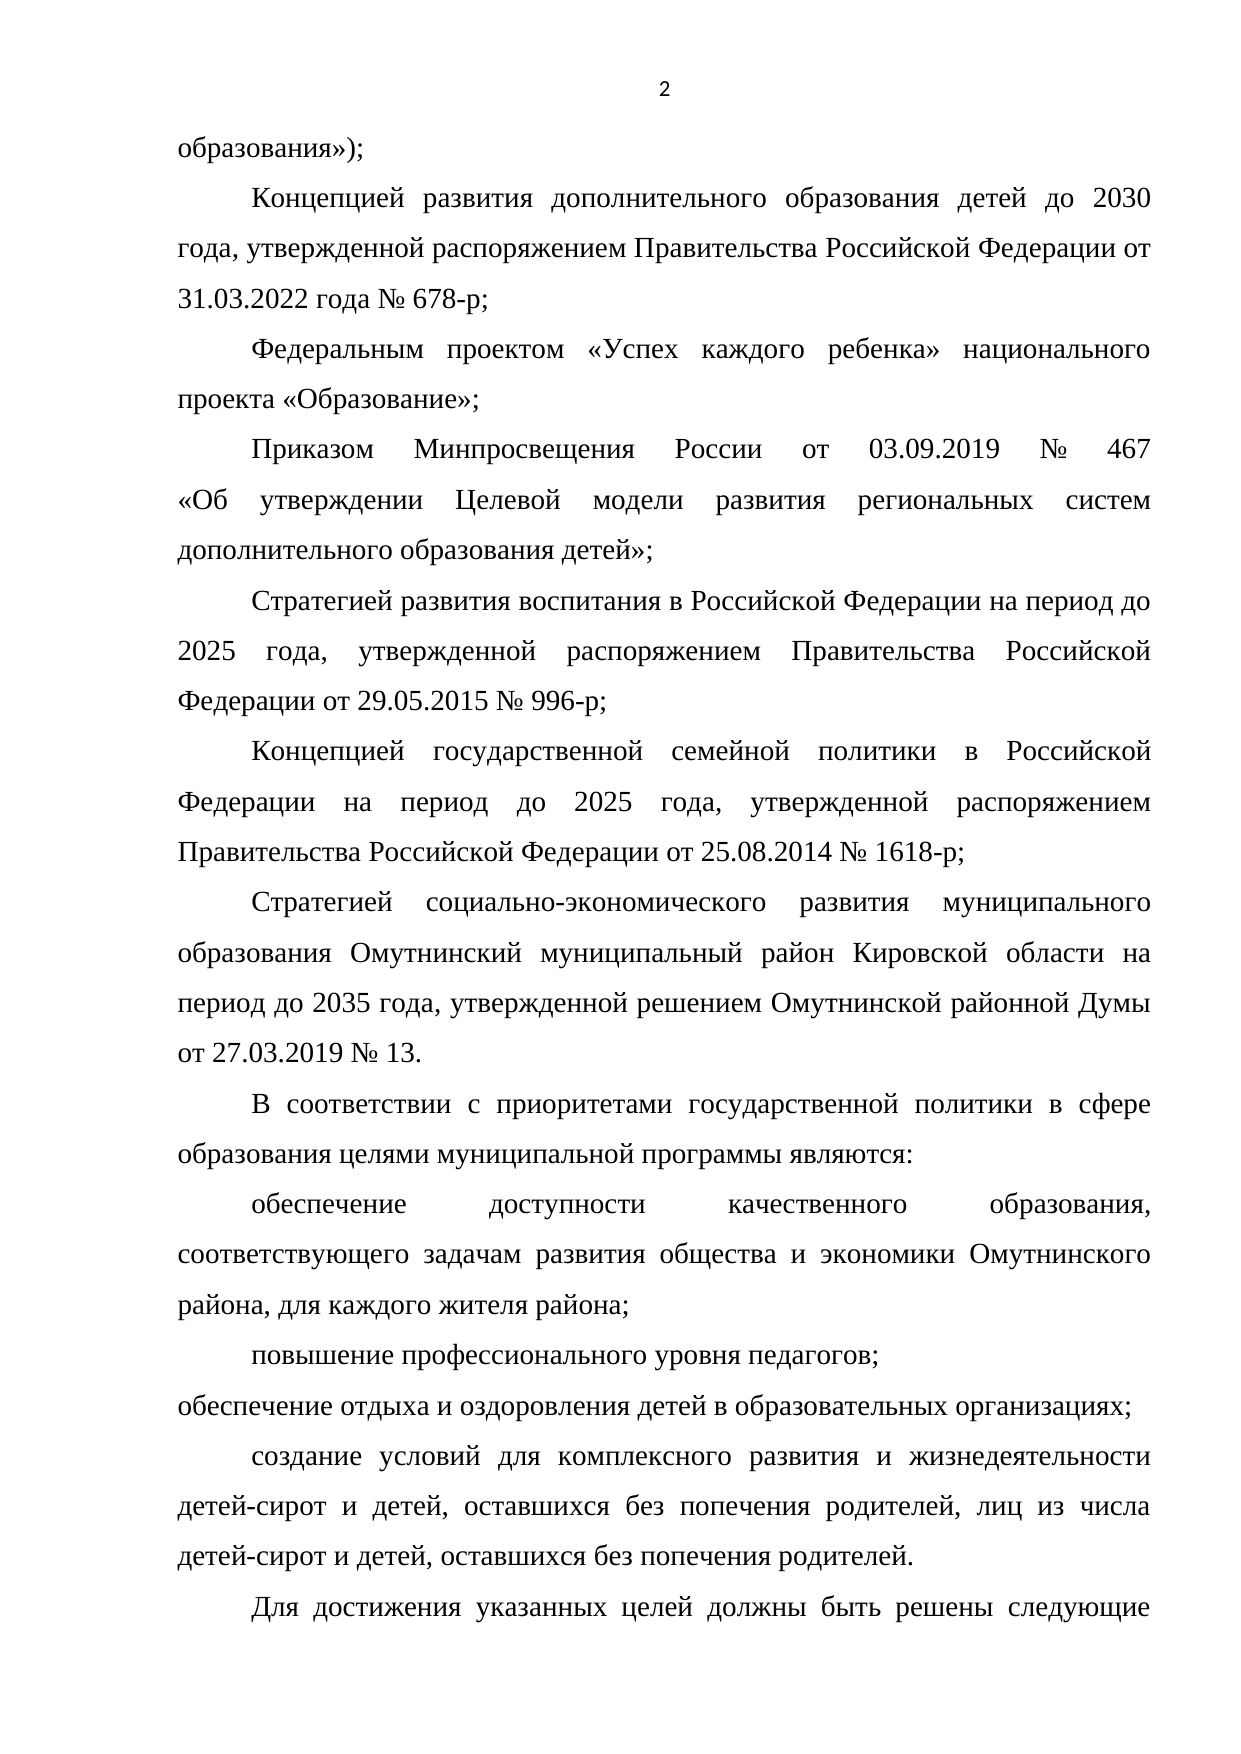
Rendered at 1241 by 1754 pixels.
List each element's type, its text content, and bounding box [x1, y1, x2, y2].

text обеспечение доступности качественного образования, соответствующего задачам развития общества и экономики Омутнинского района, для каждого жителя района; [177, 1186, 1152, 1321]
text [177, 130, 1152, 163]
text повышение профессионального уровня педагогов; [177, 1337, 1152, 1371]
text Стратегией социально-экономического развития муниципального образования Омутнинский муниципальный район Кировской области на период до 2035 года, утвержденной решением Омутнинской районной Думы от 27.03.2019 № 13. [177, 884, 1152, 1069]
text Концепцией развития дополнительного образования детей до 2030 года, утвержденной распоряжением Правительства Российской Федерации от 31.03.2022 года № 678-р; [177, 180, 1152, 314]
text обеспечение отдыха и оздоровления детей в образовательных организациях; [177, 1388, 1152, 1421]
text создание условий для комплексного развития и жизнедеятельности детей-сирот и детей, оставшихся без попечения родителей, лиц из числа детей-сирот и детей, оставшихся без попечения родителей. [177, 1438, 1152, 1572]
text Стратегией развития воспитания в Российской Федерации на период до 2025 года, утвержденной распоряжением Правительства Российской Федерации от 29.05.2015 № 996-р; [177, 583, 1152, 717]
text Концепцией государственной семейной политики в Российской Федерации на период до 2025 года, утвержденной распоряжением Правительства Российской Федерации от 25.08.2014 № 1618-р; [177, 733, 1152, 868]
text В соответствии с приоритетами государственной политики в сфере образования целями муниципальной программы являются: [177, 1086, 1152, 1169]
text Федеральным проектом «Успех каждого ребенка» национального проекта «Образование»; [177, 331, 1152, 415]
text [177, 1589, 1152, 1622]
text Приказом Минпросвещения России от 03.09.2019 № 467 «Об утверждении Целевой модели развития региональных систем дополнительного образования детей»; [177, 432, 1152, 566]
